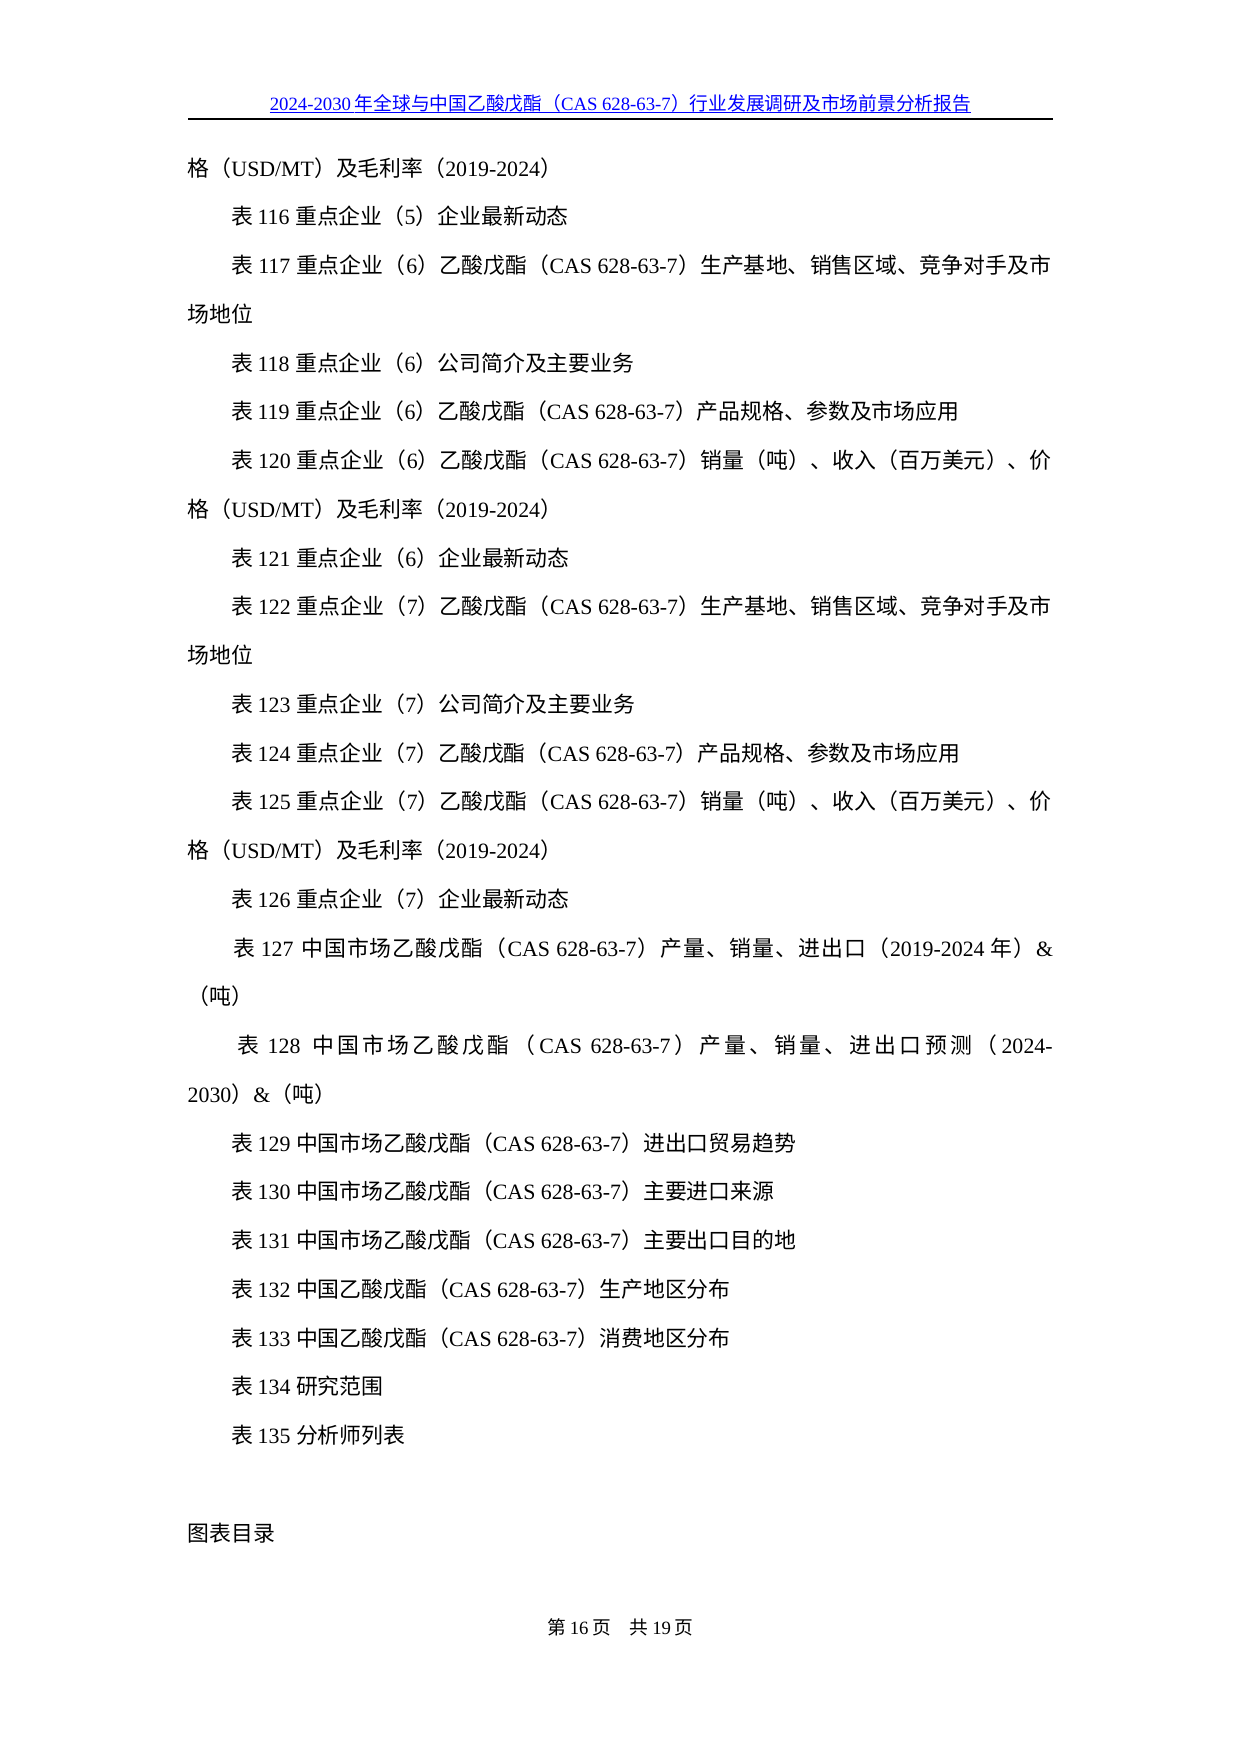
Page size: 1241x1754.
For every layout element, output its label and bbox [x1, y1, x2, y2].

text [187, 150, 1053, 1548]
